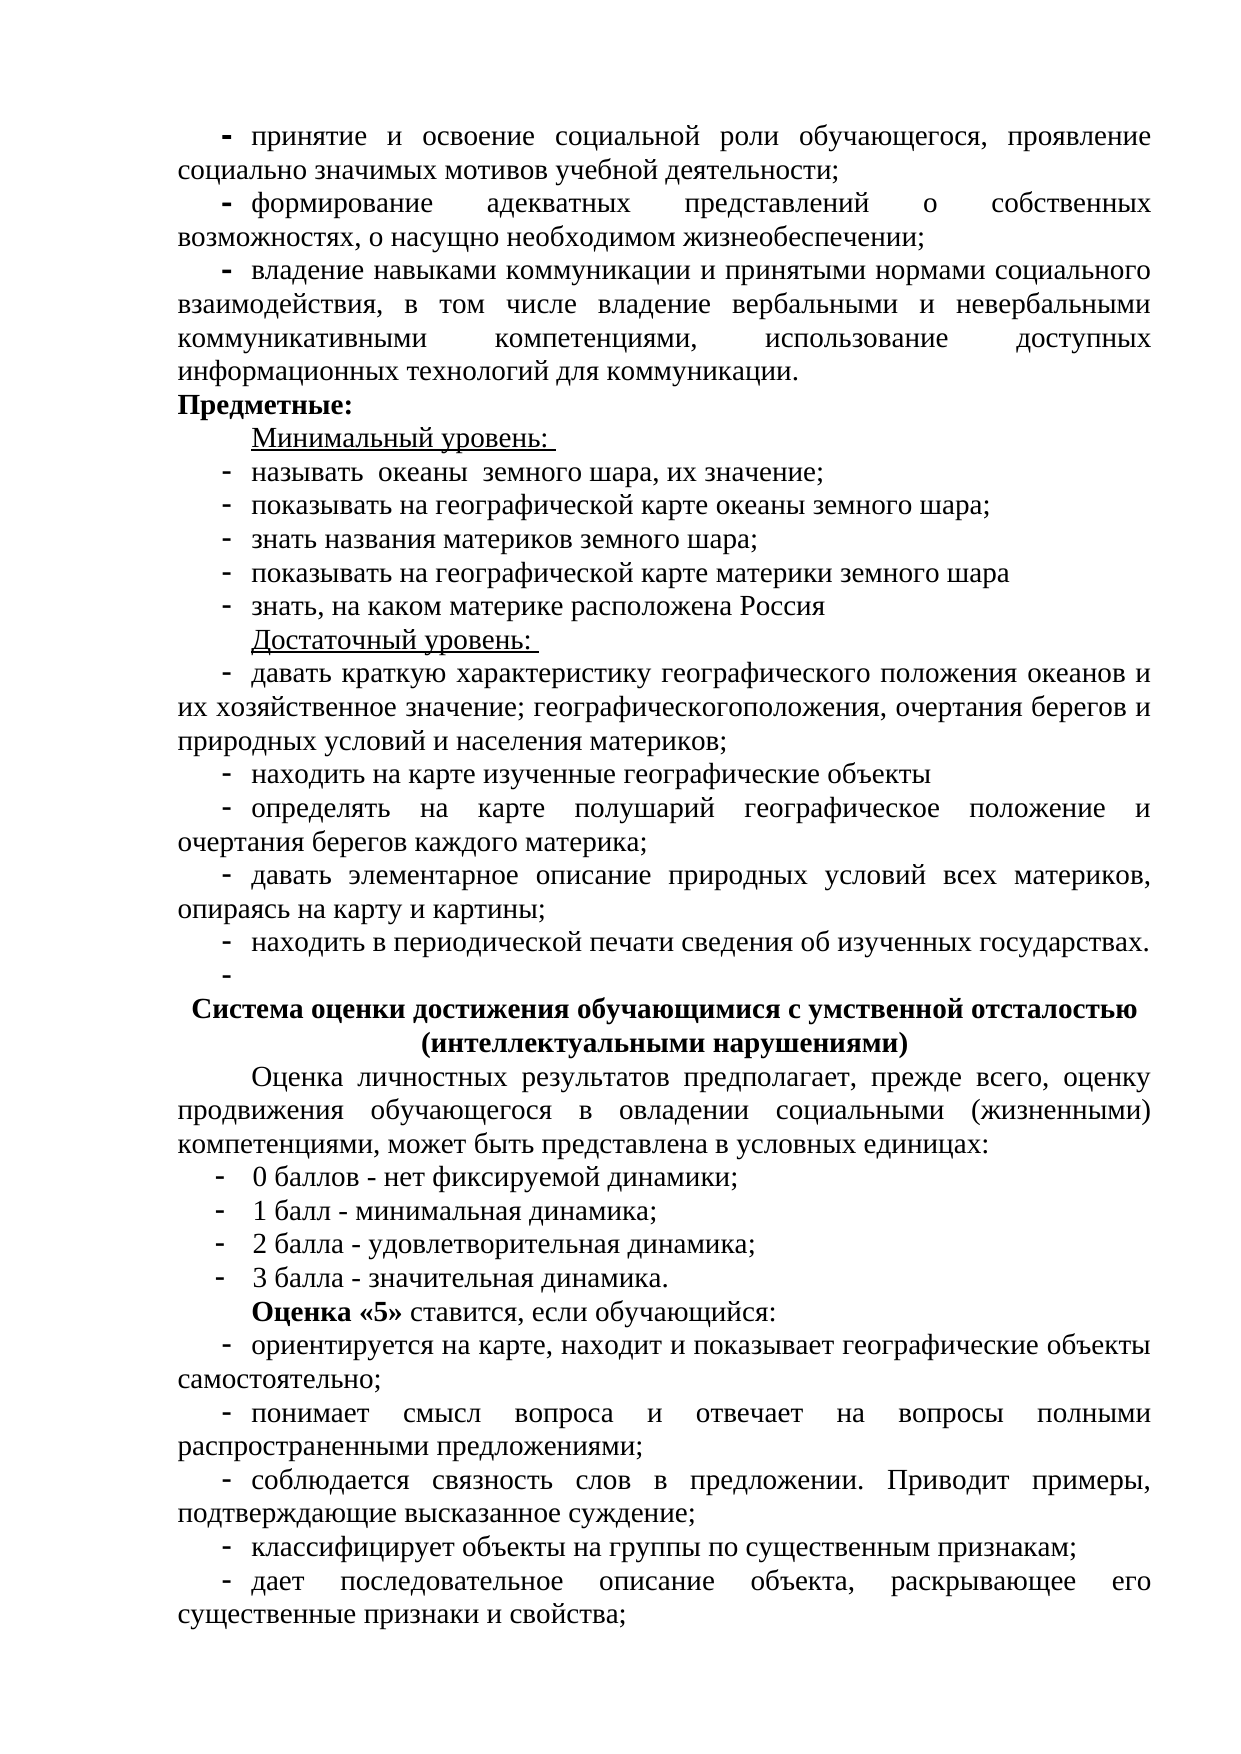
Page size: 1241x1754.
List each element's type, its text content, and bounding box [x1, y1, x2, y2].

list давать элементарное описание природных условий всех материков, опираясь на карту и картины; [177, 857, 1152, 924]
list владение навыками коммуникации и принятыми нормами социального взаимодействия, в том числе владение вербальными и невербальными коммуникативными компетенциями, использование доступных информационных технологий для коммуникации. [177, 252, 1152, 387]
text Оценка «5» ставится, если обучающийся: [177, 1294, 1152, 1327]
list называть океаны земного шара, их значение; [177, 454, 1152, 487]
list показывать на географической карте материки земного шара [177, 555, 1152, 588]
list дает последовательное описание объекта, раскрывающее его существенные признаки и свойства; [177, 1563, 1152, 1630]
text Система оценки достижения обучающимися с умственной отсталостью (интеллектуальными нарушениями) [177, 992, 421, 1059]
text Предметные: [177, 387, 1152, 420]
list находить на карте изученные географические объекты [177, 756, 1152, 790]
list понимает смысл вопроса и отвечает на вопросы полными распространенными предложениями; [177, 1395, 1152, 1462]
list 1 балл - минимальная динамика; [215, 1193, 1152, 1227]
text Минимальный уровень: [177, 420, 1153, 454]
text Система оценки достижения обучающимися с умственной отсталостью (интеллектуальными нарушениями) [908, 992, 1152, 1059]
list ориентируется на карте, находит и показывает географические объекты самостоятельно; [177, 1327, 1152, 1395]
list определять на карте полушарий географическое положение и очертания берегов каждого материка; [177, 790, 1152, 857]
list 0 баллов - нет фиксируемой динамики; [215, 1159, 1152, 1193]
list знать названия материков земного шара; [177, 521, 1152, 555]
list классифицирует объекты на группы по существенным признакам; [177, 1529, 1152, 1563]
list 2 балла - удовлетворительная динамика; [215, 1227, 1152, 1260]
text Достаточный уровень: [177, 622, 1152, 656]
list соблюдается связность слов в предложении. Приводит примеры, подтверждающие высказанное суждение; [177, 1462, 1152, 1529]
list формирование адекватных представлений о собственных возможностях, о насущно необходимом жизнеобеспечении; [177, 185, 1152, 252]
list находить в периодической печати сведения об изученных государствах. [177, 924, 1152, 958]
list 3 балла - значительная динамика. [215, 1260, 1152, 1294]
list знать, на каком материке расположена Россия [177, 588, 1152, 622]
list показывать на географической карте океаны земного шара; [177, 487, 1152, 521]
list Оценка личностных результатов предполагает, прежде всего, оценку продвижения обучающегося в овладении социальными (жизненными) компетенциями, может быть представлена в условных единицах: [177, 1059, 1152, 1159]
list принятие и освоение социальной роли обучающегося, проявление социально значимых мотивов учебной деятельности; [177, 118, 1152, 185]
list давать краткую характеристику географического положения океанов и их хозяйственное значение; географическогоположения, очертания берегов и природных условий и населения материков; [177, 656, 1152, 756]
